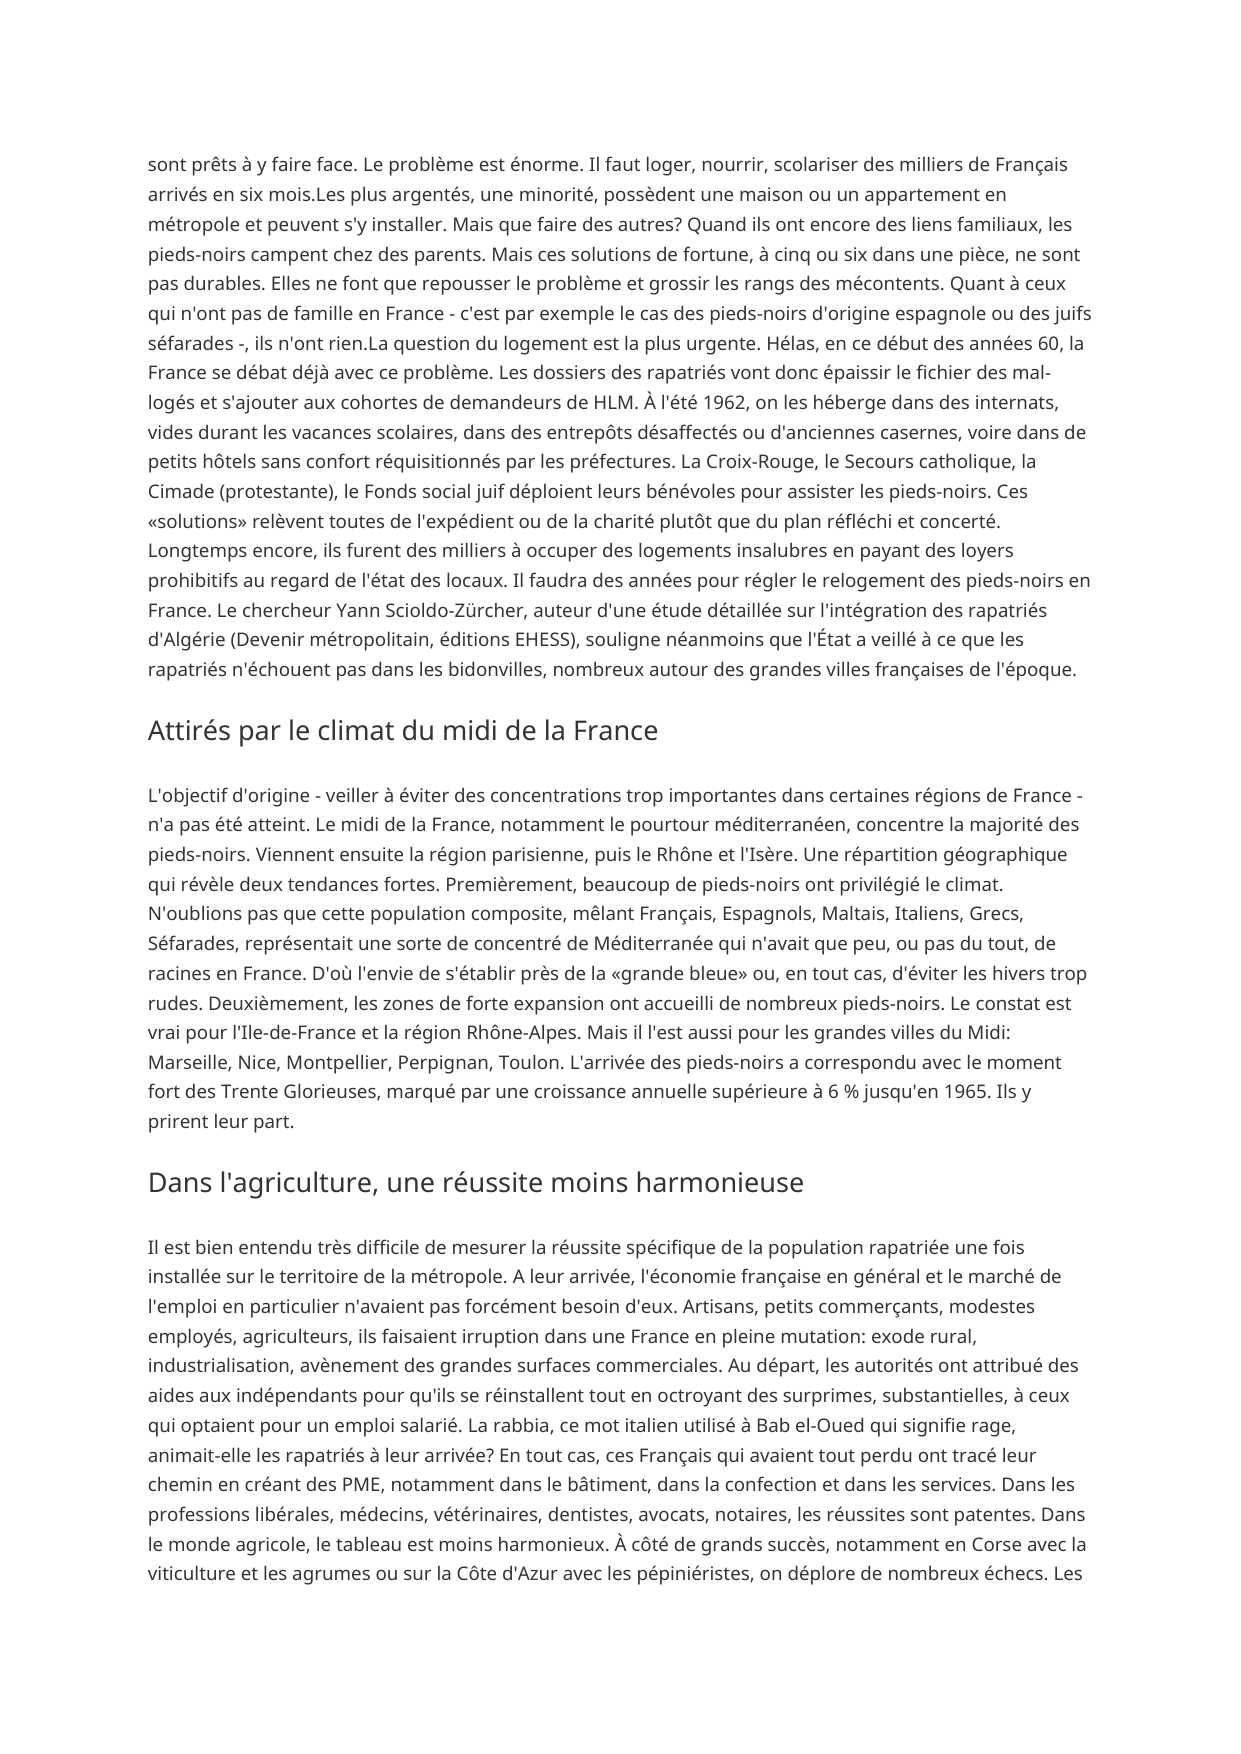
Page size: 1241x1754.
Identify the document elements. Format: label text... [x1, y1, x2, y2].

text Dans l'agriculture, une réussite moins harmonieuse [148, 1163, 1093, 1201]
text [148, 1230, 1093, 1586]
text L'objectif d'origine - veiller à éviter des concentrations trop importantes dans certaines régions de France - n'a pas été atteint. Le midi de la France, notamment le pourtour méditerranéen, concentre la majorité des pieds-noirs. Viennent ensuite la région parisienne, puis le Rhône et l'Isère. Une répartition géographique qui révèle deux tendances fortes. Premièrement, beaucoup de pieds-noirs ont privilégié le climat. N'oublions pas que cette population composite, mêlant Français, Espagnols, Maltais, Italiens, Grecs, Séfarades, représentait une sorte de concentré de Méditerranée qui n'avait que peu, ou pas du tout, de racines en France. D'où l'envie de s'établir près de la «grande bleue» ou, en tout cas, d'éviter les hivers trop rudes. Deuxièmement, les zones de forte expansion ont accueilli de nombreux pieds-noirs. Le constat est vrai pour l'Ile-de-France et la région Rhône-Alpes. Mais il l'est aussi pour les grandes villes du Midi: Marseille, Nice, Montpellier, Perpignan, Toulon. L'arrivée des pieds-noirs a correspondu avec le moment fort des Trente Glorieuses, marqué par une croissance annuelle supérieure à 6 % jusqu'en 1965. Ils y prirent leur part. [148, 778, 1093, 1134]
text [148, 148, 1093, 682]
text Attirés par le climat du midi de la France [148, 711, 1093, 749]
